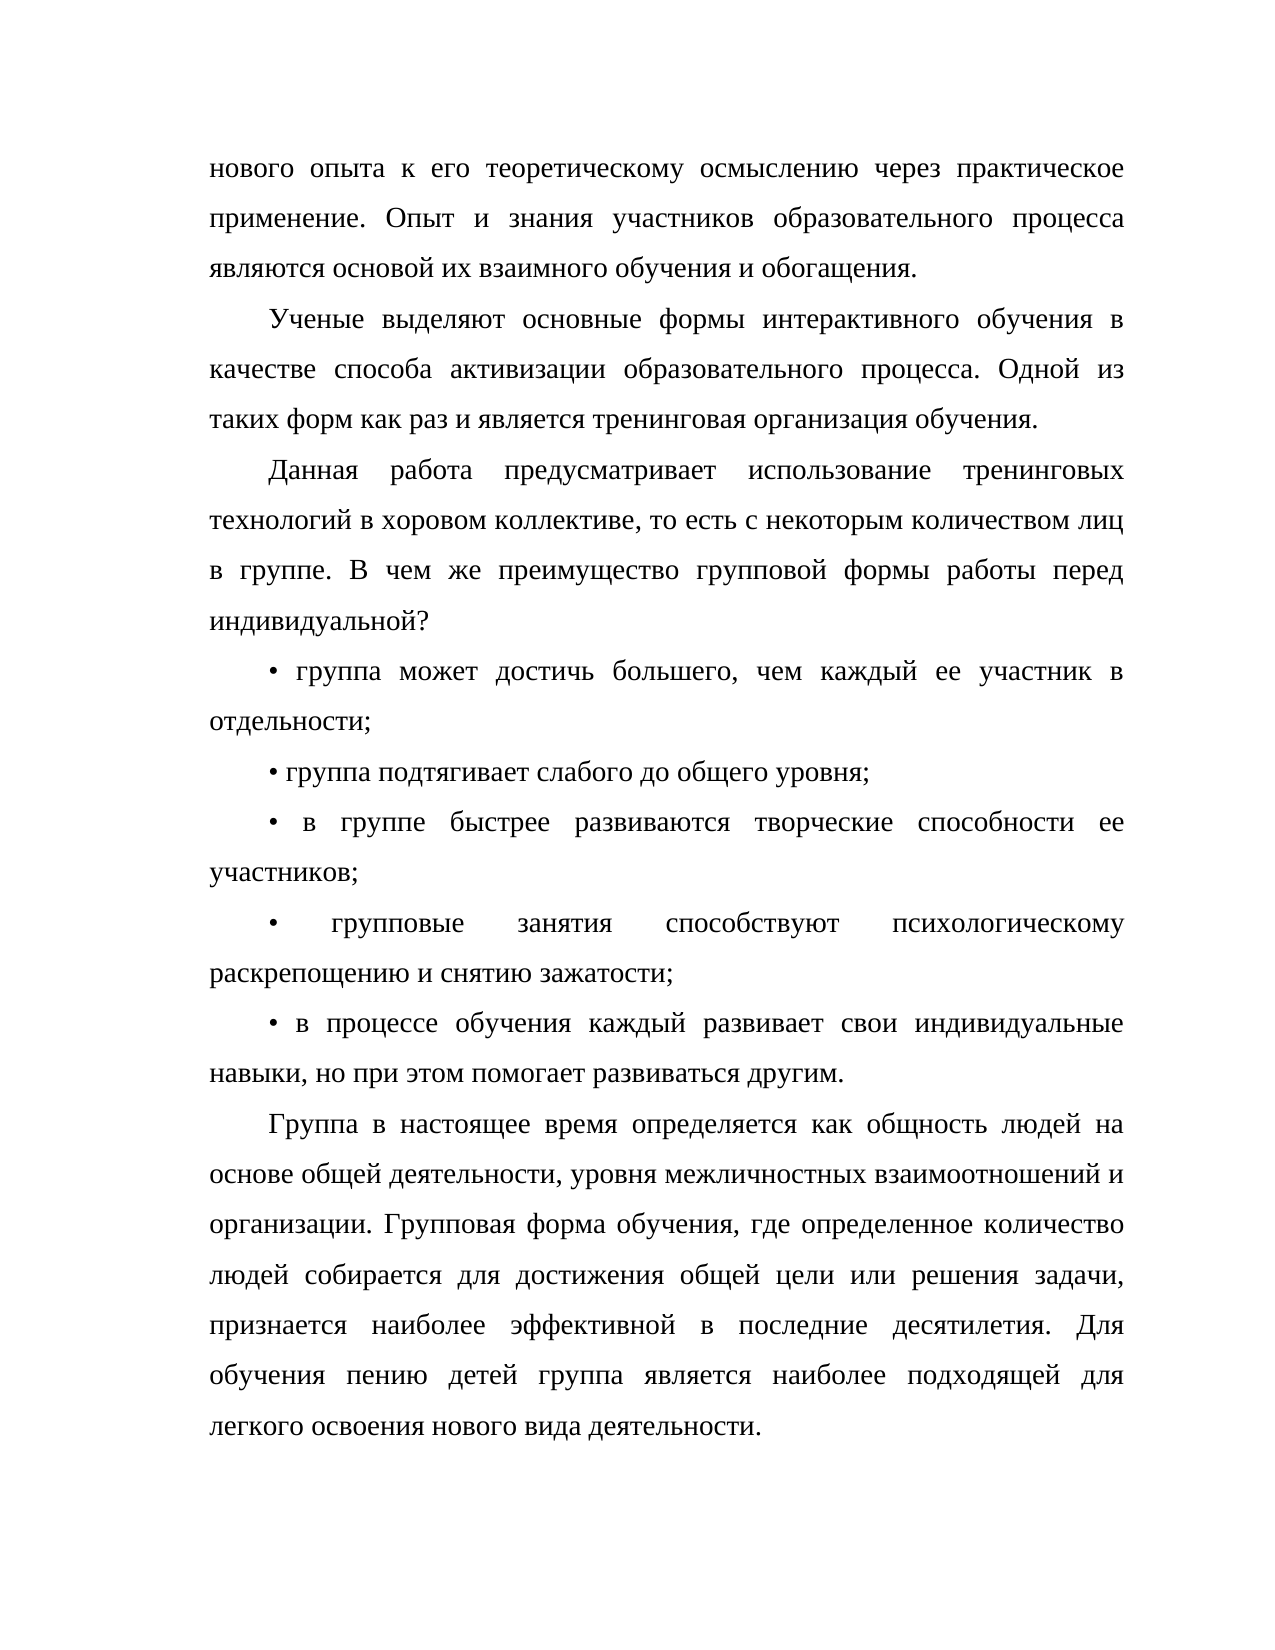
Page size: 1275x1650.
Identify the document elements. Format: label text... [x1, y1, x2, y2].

text • группа может достичь большего, чем каждый ее участник в отдельности; [209, 653, 1125, 737]
text • в процессе обучения каждый развивает свои индивидуальные навыки, но при этом помогает развиваться другим. [209, 1005, 1125, 1089]
text • в группе быстрее развиваются творческие способности ее участников; [209, 804, 1125, 888]
text Группа в настоящее время определяется как общность людей на основе общей деятельности, уровня межличностных взаимоотношений и организации. Групповая форма обучения, где определенное количество людей собирается для достижения общей цели или решения задачи, признается наиболее эффективной в последние десятилетия. Для обучения пению детей группа является наиболее подходящей для легкого освоения нового вида деятельности. [209, 1106, 1125, 1441]
text • группа подтягивает слабого до общего уровня; [209, 754, 1125, 787]
text • групповые занятия способствуют психологическому раскрепощению и снятию зажатости; [209, 905, 1125, 988]
text Ученые выделяют основные формы интерактивного обучения в качестве способа активизации образовательного процесса. Одной из таких форм как раз и является тренинговая организация обучения. [209, 301, 1125, 435]
text Данная работа предусматривает использование тренинговых технологий в хоровом коллективе, то есть с некоторым количеством лиц в группе. В чем же преимущество групповой формы работы перед индивидуальной? [209, 452, 1125, 636]
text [209, 150, 1125, 284]
